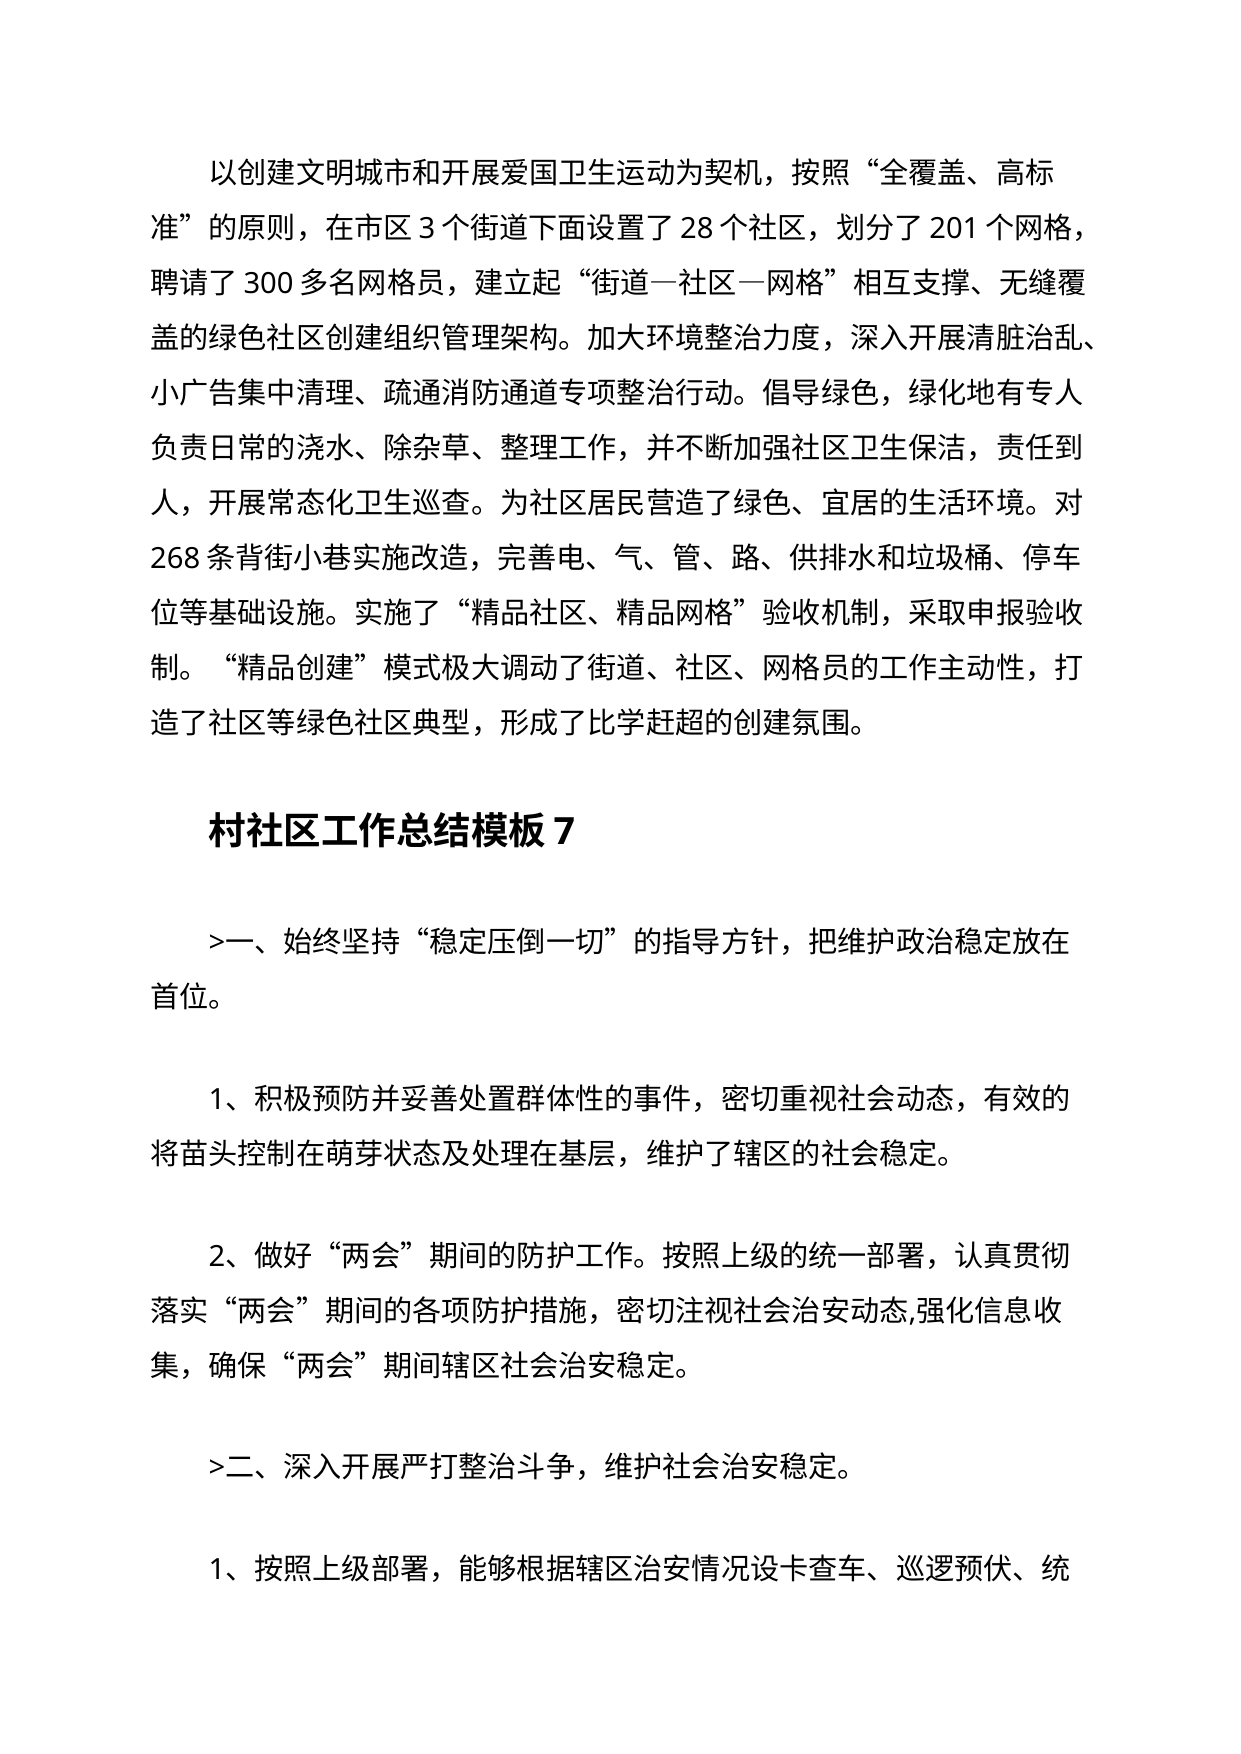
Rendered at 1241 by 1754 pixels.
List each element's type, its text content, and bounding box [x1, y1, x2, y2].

text 村社区工作总结模板7 [150, 801, 1090, 856]
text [150, 1546, 1090, 1588]
text >二、深入开展严打整治斗争，维护社会治安稳定。 [150, 1444, 1090, 1486]
text >一、始终坚持“稳定压倒一切”的指导方针，把维护政治稳定放在首位。 [150, 919, 1090, 1016]
text 以创建文明城市和开展爱国卫生运动为契机，按照“全覆盖、高标准”的原则，在市区3个街道下面设置了28个社区，划分了201个网格，聘请了300多名网格员，建立起“街道—社区—网格”相互支撑、无缝覆盖的绿色社区创建组织管理架构。加大环境整治力度，深入开展清脏治乱、小广告集中清理、疏通消防通道专项整治行动。倡导绿色，绿化地有专人负责日常的浇水、除杂草、整理工作，并不断加强社区卫生保洁，责任到人，开展常态化卫生巡查。为社区居民营造了绿色、宜居的生活环境。对268条背街小巷实施改造，完善电、气、管、路、供排水和垃圾桶、停车位等基础设施。实施了“精品社区、精品网格”验收机制，采取申报验收制。“精品创建”模式极大调动了街道、社区、网格员的工作主动性，打造了社区等绿色社区典型，形成了比学赶超的创建氛围。 [150, 150, 1090, 742]
text 1、积极预防并妥善处置群体性的事件，密切重视社会动态，有效的将苗头控制在萌芽状态及处理在基层，维护了辖区的社会稳定。 [150, 1075, 1090, 1173]
text 2、做好“两会”期间的防护工作。按照上级的统一部署，认真贯彻落实“两会”期间的各项防护措施，密切注视社会治安动态,强化信息收集，确保“两会”期间辖区社会治安稳定。 [150, 1232, 1090, 1384]
